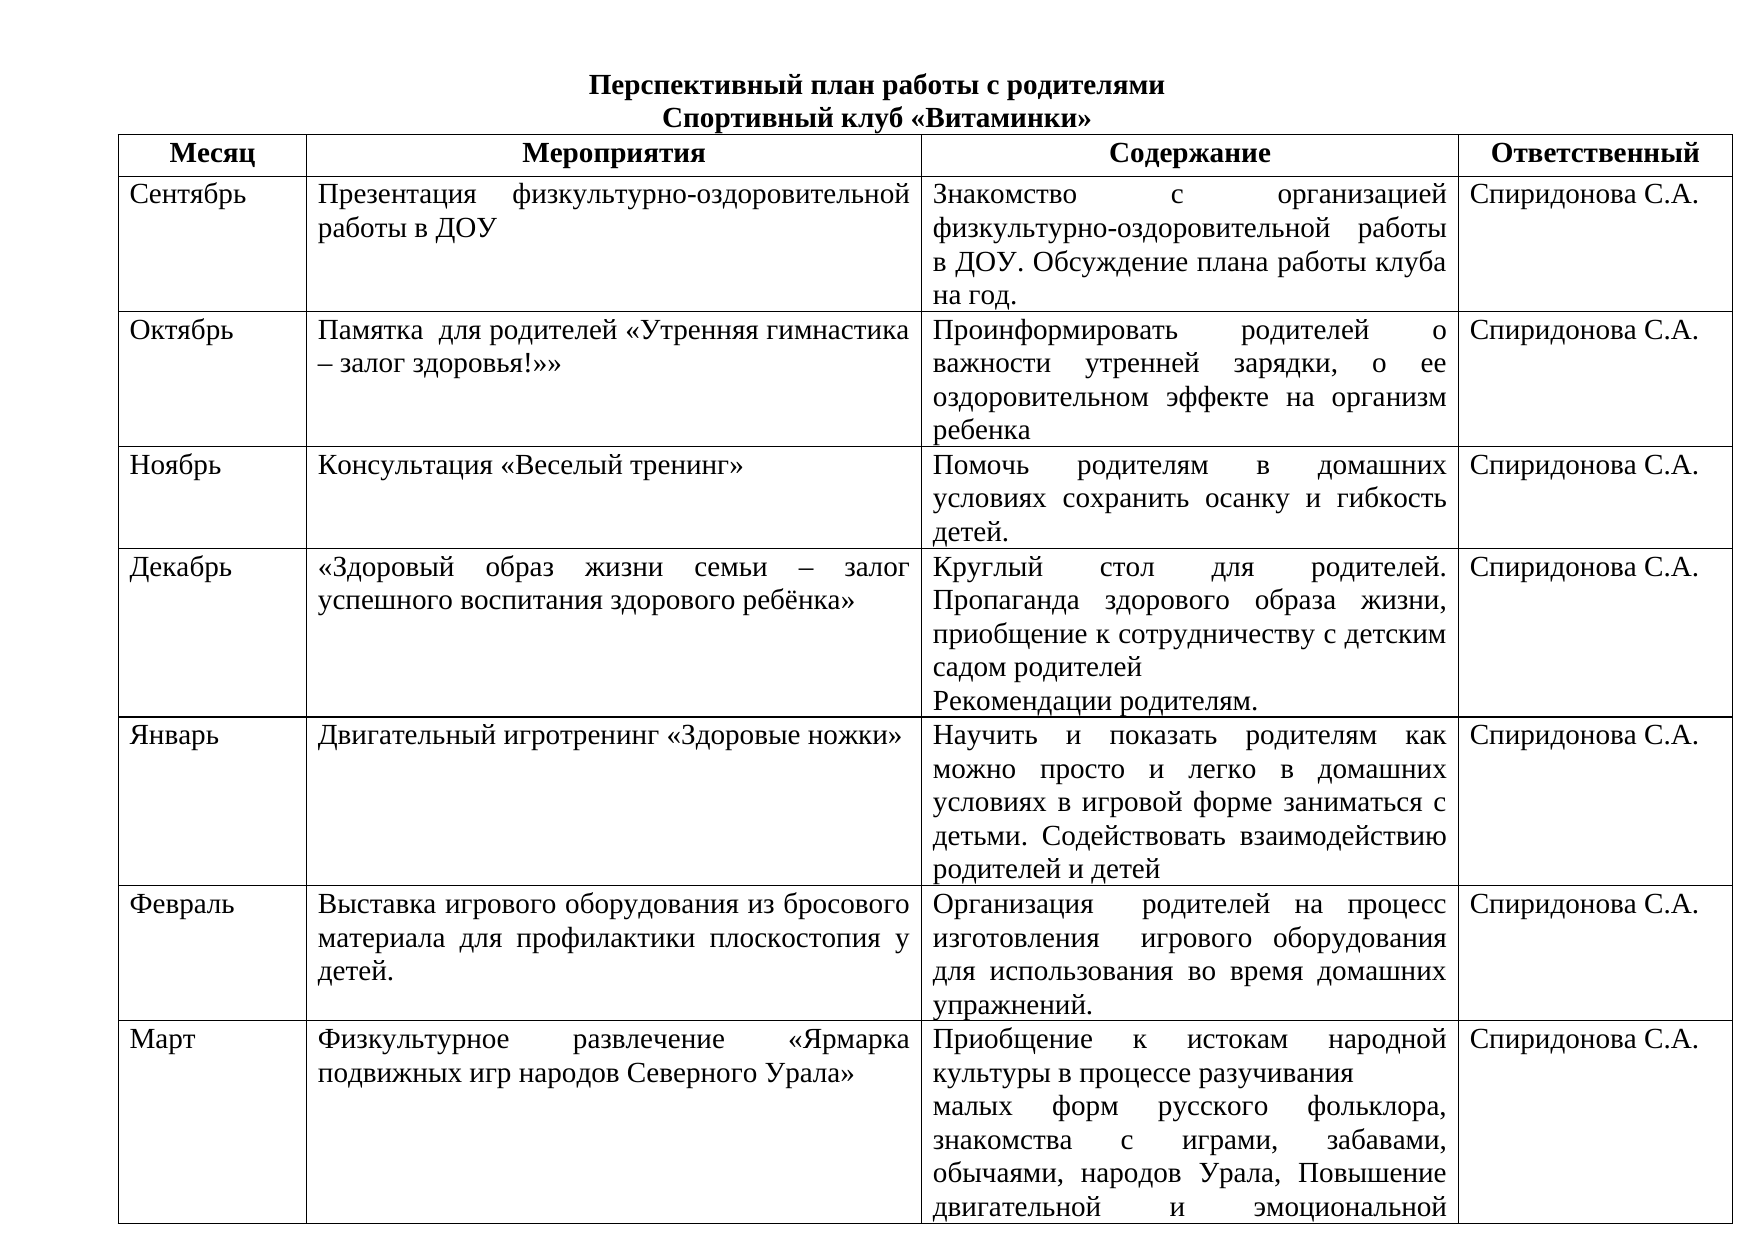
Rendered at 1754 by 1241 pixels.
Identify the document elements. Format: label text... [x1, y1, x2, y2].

table_cell Спиридонова С.А. [1459, 1021, 1732, 1223]
table_cell Научить и показать родителям как можно просто и легко в домашних условиях в игровой форме заниматься с детьми. Содействовать взаимодействию родителей и детей [922, 718, 1458, 885]
table_cell Проинформировать родителей о важности утренней зарядки, о ее оздоровительном эффекте на организм ребенка [922, 312, 1458, 446]
table_cell Консультация «Веселый тренинг» [307, 447, 921, 548]
table_cell Октябрь [119, 312, 306, 446]
table_header Мероприятия [307, 135, 921, 176]
table_header Содержание [922, 135, 1458, 176]
table_cell Организация родителей на процесс изготовления игрового оборудования для использования во время домашних упражнений. [922, 886, 1458, 1020]
text Перспективный план работы с родителями [118, 67, 1636, 101]
table_cell Памятка для родителей «Утренняя гимнастика – залог здоровья!»» [307, 312, 921, 446]
table_cell Спиридонова С.А. [1459, 886, 1732, 1020]
table_cell Январь [119, 718, 306, 885]
table_cell Выставка игрового оборудования из бросового материала для профилактики плоскостопия у детей. [307, 886, 921, 1020]
table_cell Знакомство с организацией физкультурно-оздоровительной работы в ДОУ. Обсуждение плана работы клуба на год. [922, 177, 1458, 311]
table_cell Сентябрь [119, 177, 306, 311]
text Спортивный клуб «Витаминки» [118, 101, 1636, 134]
table_cell Презентация физкультурно-оздоровительной работы в ДОУ [307, 177, 921, 311]
table_cell Спиридонова С.А. [1459, 718, 1732, 885]
table_cell Декабрь [119, 549, 306, 716]
table_cell Март [119, 1021, 306, 1223]
table_header Месяц [119, 135, 306, 176]
table_cell Помочь родителям в домашних условиях сохранить осанку и гибкость детей. [922, 447, 1458, 548]
table_cell Спиридонова С.А. [1459, 447, 1732, 548]
table_cell Двигательный игротренинг «Здоровые ножки» [307, 718, 921, 885]
table_cell Спиридонова С.А. [1459, 312, 1732, 446]
table_header Ответственный [1459, 135, 1732, 176]
table_cell «Здоровый образ жизни семьи – залог успешного воспитания здорового ребёнка» [307, 549, 921, 716]
table_cell Спиридонова С.А. [1459, 177, 1732, 311]
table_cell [922, 1021, 1458, 1223]
table_cell Февраль [119, 886, 306, 1020]
table_cell Ноябрь [119, 447, 306, 548]
table_cell Спиридонова С.А. [1459, 549, 1732, 716]
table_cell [307, 1021, 921, 1223]
table_cell Круглый стол для родителей. Пропаганда здорового образа жизни, приобщение к сотрудничеству с детским садом родителей Рекомендации родителям. [922, 549, 1458, 716]
